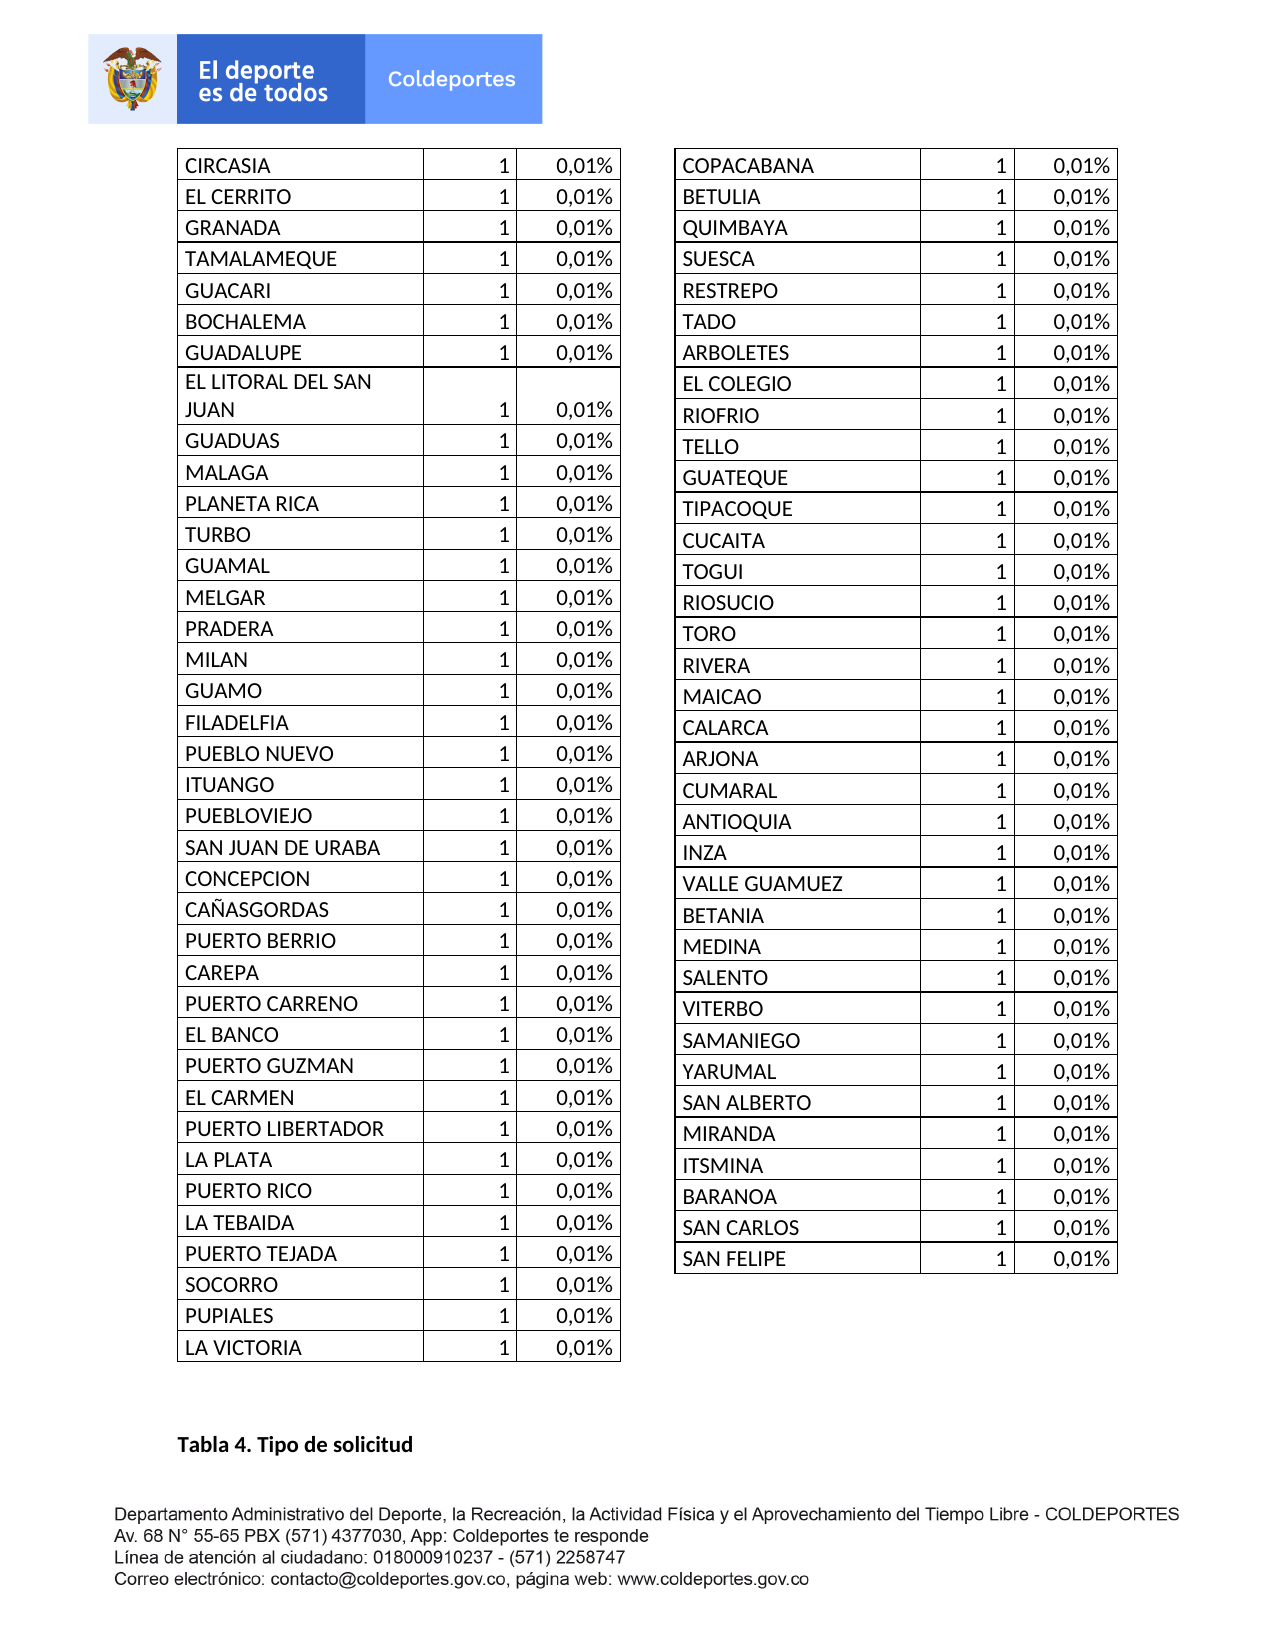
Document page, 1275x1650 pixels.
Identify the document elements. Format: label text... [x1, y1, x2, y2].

table_cell 0,01% [1015, 1118, 1117, 1148]
table_cell 1 [424, 706, 516, 736]
table_cell 1 [424, 987, 516, 1017]
table_cell CAÑASGORDAS [178, 893, 423, 923]
table_cell MELGAR [178, 581, 423, 611]
table_cell TELLO [676, 430, 920, 460]
table_cell RESTREPO [676, 274, 920, 304]
table_cell ANTIOQUIA [676, 805, 920, 835]
table_cell 1 [424, 612, 516, 642]
table_cell MEDINA [676, 930, 920, 960]
table_cell 1 [921, 680, 1014, 710]
table_cell 0,01% [517, 956, 620, 986]
table_cell MIRANDA [676, 1118, 920, 1148]
table_cell 1 [921, 1055, 1014, 1085]
table_cell RIOFRIO [676, 399, 920, 429]
table_cell 0,01% [517, 368, 620, 423]
table_cell INZA [676, 836, 920, 866]
table_cell PUERTO CARRENO [178, 987, 423, 1017]
table_cell 1 [921, 805, 1014, 835]
table_cell 0,01% [517, 581, 620, 611]
table_cell 0,01% [517, 1300, 620, 1330]
table_cell 1 [424, 1237, 516, 1267]
table_cell 1 [424, 1268, 516, 1298]
table_cell 0,01% [1015, 774, 1117, 804]
table_cell 1 [424, 956, 516, 986]
table_cell 1 [424, 518, 516, 548]
table_cell 0,01% [1015, 180, 1117, 210]
table_cell SAN FELIPE [676, 1243, 920, 1273]
table_cell 0,01% [1015, 805, 1117, 835]
table_cell 1 [921, 1118, 1014, 1148]
table_cell ARJONA [676, 743, 920, 773]
table_cell 1 [921, 836, 1014, 866]
table_cell 0,01% [517, 305, 620, 335]
table_cell 1 [921, 180, 1014, 210]
table_cell 1 [921, 555, 1014, 585]
table_cell 1 [921, 368, 1014, 398]
table_cell 1 [424, 1112, 516, 1142]
table_cell 0,01% [1015, 1180, 1117, 1210]
table_cell SAMANIEGO [676, 1024, 920, 1054]
table_cell EL CERRITO [178, 180, 423, 210]
table_cell 0,01% [1015, 555, 1117, 585]
table_cell 1 [424, 675, 516, 705]
table_cell 1 [921, 1024, 1014, 1054]
table_cell 1 [424, 1050, 516, 1080]
table_cell 1 [424, 831, 516, 861]
text Tabla 4. Tipo de solicitud [177, 1430, 1098, 1458]
table_cell 0,01% [1015, 211, 1117, 241]
table_cell PUEBLOVIEJO [178, 800, 423, 830]
table_cell 1 [424, 1206, 516, 1236]
table_cell 1 [921, 399, 1014, 429]
table_cell CUCAITA [676, 524, 920, 554]
table_cell 1 [424, 581, 516, 611]
table_cell GRANADA [178, 211, 423, 241]
table_cell ITSMINA [676, 1149, 920, 1179]
table_cell 0,01% [1015, 836, 1117, 866]
table_cell 0,01% [1015, 149, 1117, 179]
table_cell 1 [921, 305, 1014, 335]
table_cell GUAMAL [178, 550, 423, 580]
table_cell CIRCASIA [178, 149, 423, 179]
table_cell 0,01% [517, 487, 620, 517]
table_cell EL LITORAL DEL SAN JUAN [178, 368, 423, 423]
table_cell 0,01% [517, 768, 620, 798]
table_cell 1 [921, 1243, 1014, 1273]
table_cell 1 [921, 336, 1014, 366]
table_cell 0,01% [517, 675, 620, 705]
table_cell 0,01% [517, 1143, 620, 1173]
table_cell TAMALAMEQUE [178, 243, 423, 273]
table_cell 0,01% [1015, 711, 1117, 741]
table_cell VITERBO [676, 993, 920, 1023]
table_cell 0,01% [517, 1112, 620, 1142]
table_cell 1 [424, 643, 516, 673]
table_cell 0,01% [1015, 1086, 1117, 1116]
table_cell PRADERA [178, 612, 423, 642]
table_cell 1 [424, 368, 516, 423]
table_cell 0,01% [1015, 680, 1117, 710]
table_cell 0,01% [517, 149, 620, 179]
table_cell 0,01% [1015, 868, 1117, 898]
table_cell 1 [424, 1300, 516, 1330]
table_cell 0,01% [517, 274, 620, 304]
table_cell 1 [424, 456, 516, 486]
table_cell 1 [921, 524, 1014, 554]
table_cell MILAN [178, 643, 423, 673]
table_cell SALENTO [676, 961, 920, 991]
table_cell LA TEBAIDA [178, 1206, 423, 1236]
table_cell 0,01% [517, 211, 620, 241]
table_cell TIPACOQUE [676, 493, 920, 523]
table_cell 1 [921, 430, 1014, 460]
table_cell 0,01% [517, 643, 620, 673]
table_cell LA VICTORIA [178, 1331, 423, 1361]
table_cell EL COLEGIO [676, 368, 920, 398]
table_cell 0,01% [1015, 1149, 1117, 1179]
table_cell 0,01% [517, 925, 620, 955]
table_cell 1 [921, 243, 1014, 273]
table_cell SAN ALBERTO [676, 1086, 920, 1116]
table_cell 0,01% [1015, 336, 1117, 366]
table_cell 0,01% [1015, 243, 1117, 273]
table_cell PUERTO GUZMAN [178, 1050, 423, 1080]
table_cell 0,01% [517, 425, 620, 455]
table_cell 1 [424, 862, 516, 892]
table_cell 0,01% [1015, 461, 1117, 491]
table_cell 0,01% [1015, 961, 1117, 991]
table_cell 1 [921, 586, 1014, 616]
table_cell PUERTO TEJADA [178, 1237, 423, 1267]
table_cell 1 [424, 1175, 516, 1205]
table_cell 0,01% [517, 737, 620, 767]
table_cell 1 [921, 868, 1014, 898]
table_cell PUPIALES [178, 1300, 423, 1330]
table_cell FILADELFIA [178, 706, 423, 736]
table_cell ITUANGO [178, 768, 423, 798]
table_cell 1 [921, 899, 1014, 929]
table_cell 1 [424, 425, 516, 455]
table_cell PLANETA RICA [178, 487, 423, 517]
table_cell 0,01% [1015, 743, 1117, 773]
table_cell 0,01% [517, 243, 620, 273]
table_cell PUERTO BERRIO [178, 925, 423, 955]
table_cell 0,01% [1015, 993, 1117, 1023]
table_cell LA PLATA [178, 1143, 423, 1173]
table_cell 0,01% [1015, 1024, 1117, 1054]
table_cell QUIMBAYA [676, 211, 920, 241]
table_cell CALARCA [676, 711, 920, 741]
table_cell COPACABANA [676, 149, 920, 179]
table_cell 1 [921, 649, 1014, 679]
table_cell 1 [424, 1081, 516, 1111]
table_cell 1 [921, 930, 1014, 960]
table_cell 1 [424, 211, 516, 241]
table_cell 0,01% [517, 1268, 620, 1298]
table_cell VALLE GUAMUEZ [676, 868, 920, 898]
table_cell 0,01% [1015, 1055, 1117, 1085]
table_cell 0,01% [517, 612, 620, 642]
table_cell 0,01% [517, 456, 620, 486]
table_cell 0,01% [517, 987, 620, 1017]
table_cell 1 [424, 800, 516, 830]
table_cell 0,01% [517, 800, 620, 830]
table_cell GUAMO [178, 675, 423, 705]
table_cell 0,01% [517, 1018, 620, 1048]
table_cell 1 [424, 149, 516, 179]
table_cell 0,01% [1015, 899, 1117, 929]
table_cell 0,01% [1015, 586, 1117, 616]
table_cell 0,01% [517, 518, 620, 548]
table_cell 0,01% [1015, 1243, 1117, 1273]
table_cell TURBO [178, 518, 423, 548]
table_cell 1 [424, 180, 516, 210]
table_cell 1 [921, 618, 1014, 648]
table_cell MAICAO [676, 680, 920, 710]
table_cell 1 [424, 336, 516, 366]
table_cell TOGUI [676, 555, 920, 585]
table_cell 1 [424, 737, 516, 767]
table_cell 0,01% [1015, 368, 1117, 398]
table_cell 1 [921, 274, 1014, 304]
table_cell SUESCA [676, 243, 920, 273]
table_cell 0,01% [1015, 524, 1117, 554]
table_cell 0,01% [1015, 305, 1117, 335]
table_cell 1 [424, 893, 516, 923]
table_cell YARUMAL [676, 1055, 920, 1085]
table_cell 0,01% [517, 706, 620, 736]
table_cell 1 [424, 274, 516, 304]
table_cell EL CARMEN [178, 1081, 423, 1111]
table_cell TORO [676, 618, 920, 648]
table_cell BETULIA [676, 180, 920, 210]
table_cell MALAGA [178, 456, 423, 486]
table_cell 1 [921, 1086, 1014, 1116]
table_cell GUACARI [178, 274, 423, 304]
table_cell BETANIA [676, 899, 920, 929]
table_cell ARBOLETES [676, 336, 920, 366]
table_cell 0,01% [517, 831, 620, 861]
table_cell SAN CARLOS [676, 1211, 920, 1241]
table_cell 0,01% [517, 1175, 620, 1205]
table_cell RIOSUCIO [676, 586, 920, 616]
table_cell 0,01% [1015, 618, 1117, 648]
table_cell BARANOA [676, 1180, 920, 1210]
table_cell 1 [424, 550, 516, 580]
table_cell 1 [921, 961, 1014, 991]
table_cell 1 [424, 1018, 516, 1048]
table_cell 1 [921, 1211, 1014, 1241]
table_cell 1 [424, 243, 516, 273]
table_cell SOCORRO [178, 1268, 423, 1298]
table_cell EL BANCO [178, 1018, 423, 1048]
table_cell 0,01% [517, 1206, 620, 1236]
table_cell 0,01% [1015, 274, 1117, 304]
table_cell 0,01% [517, 550, 620, 580]
table_cell 1 [424, 1143, 516, 1173]
table_cell 0,01% [517, 862, 620, 892]
table_cell 1 [424, 1331, 516, 1361]
table_cell 0,01% [1015, 430, 1117, 460]
table_cell 0,01% [1015, 399, 1117, 429]
table_cell 0,01% [517, 1050, 620, 1080]
table_cell 1 [921, 774, 1014, 804]
table_cell CAREPA [178, 956, 423, 986]
table_cell 1 [424, 487, 516, 517]
table_cell 1 [921, 993, 1014, 1023]
table_cell 0,01% [517, 336, 620, 366]
table_cell 0,01% [517, 893, 620, 923]
table_cell 0,01% [517, 1081, 620, 1111]
table_cell CUMARAL [676, 774, 920, 804]
table_cell 1 [921, 211, 1014, 241]
table_cell PUERTO LIBERTADOR [178, 1112, 423, 1142]
table_cell 1 [921, 461, 1014, 491]
table_cell 0,01% [1015, 930, 1117, 960]
table_cell PUEBLO NUEVO [178, 737, 423, 767]
table_cell 1 [424, 305, 516, 335]
table_cell GUATEQUE [676, 461, 920, 491]
table_cell BOCHALEMA [178, 305, 423, 335]
table_cell 0,01% [517, 1237, 620, 1267]
table_cell 1 [921, 1180, 1014, 1210]
table_cell 1 [921, 711, 1014, 741]
table_cell 1 [424, 925, 516, 955]
table_cell 0,01% [1015, 1211, 1117, 1241]
table_cell 1 [424, 768, 516, 798]
table_cell TADO [676, 305, 920, 335]
picture [57, 1409, 1275, 1650]
table_cell RIVERA [676, 649, 920, 679]
table_cell PUERTO RICO [178, 1175, 423, 1205]
table_cell 0,01% [1015, 649, 1117, 679]
table_cell GUADUAS [178, 425, 423, 455]
picture [86, 20, 1275, 139]
table_cell 1 [921, 493, 1014, 523]
table_cell CONCEPCION [178, 862, 423, 892]
table_cell 1 [921, 149, 1014, 179]
table_cell 0,01% [517, 180, 620, 210]
table_cell 0,01% [517, 1331, 620, 1361]
table_cell GUADALUPE [178, 336, 423, 366]
table_cell SAN JUAN DE URABA [178, 831, 423, 861]
table_cell 1 [921, 1149, 1014, 1179]
table_cell 1 [921, 743, 1014, 773]
table_cell 0,01% [1015, 493, 1117, 523]
